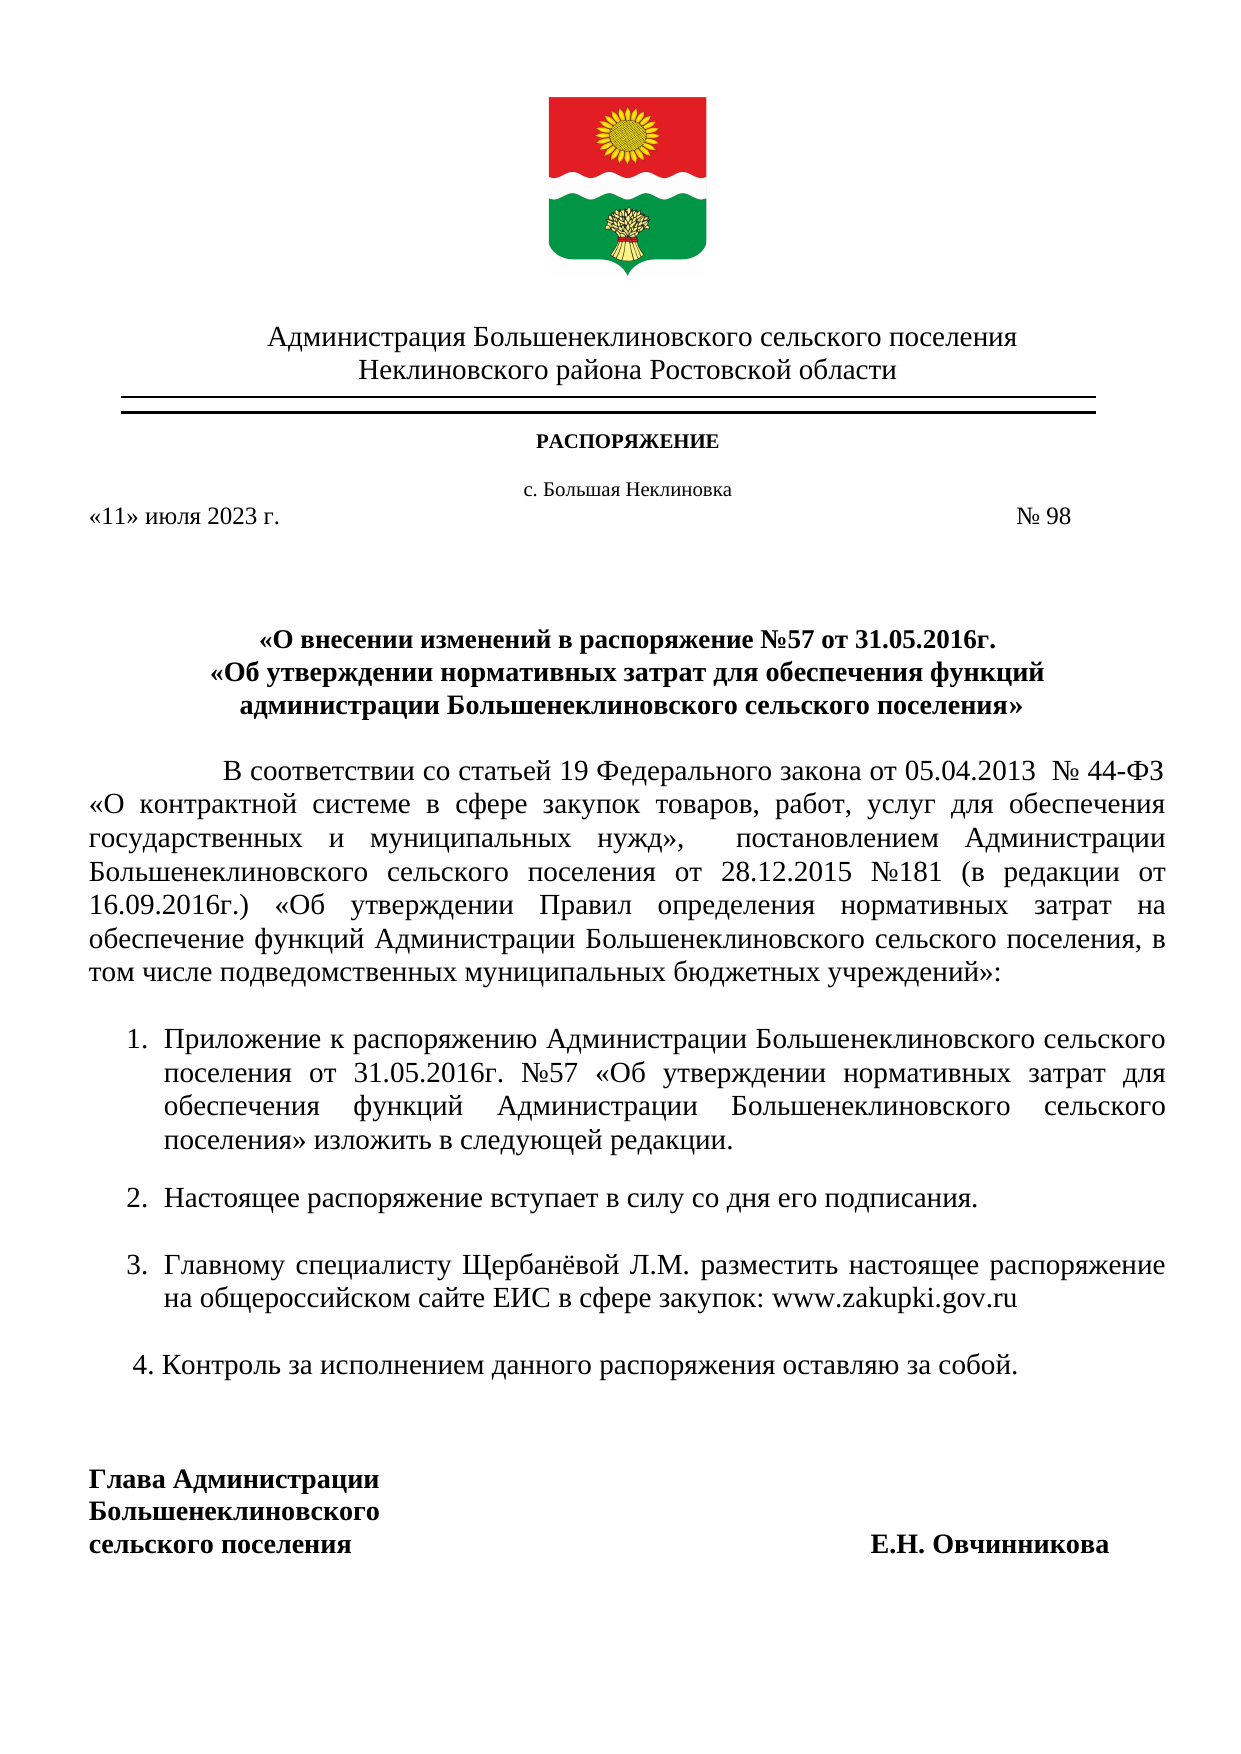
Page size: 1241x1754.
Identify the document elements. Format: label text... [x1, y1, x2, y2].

list Настоящее распоряжение вступает в силу со дня его подписания. [126, 1180, 1167, 1213]
text Глава Администрации [89, 1462, 1167, 1494]
text сельского поселения Е.Н. Овчинникова [89, 1527, 1167, 1559]
picture [548, 97, 707, 276]
text «О внесении изменений в распоряжение №57 от 31.05.2016г. [89, 624, 1167, 655]
text РАСПОРЯЖЕНИЕ [90, 429, 1164, 453]
text В соответствии со статьей 19 Федерального закона от 05.04.2013 № 44-ФЗ «О контрактной системе в сфере закупок товаров, работ, услуг для обеспечения государственных и муниципальных нужд», постановлением Администрации Большенеклиновского сельского поселения от 28.12.2015 №181 (в редакции от 16.09.2016г.) «Об утверждении Правил определения нормативных затрат на обеспечение функций Администрации Большенеклиновского сельского поселения, в том числе подведомственных муниципальных бюджетных учреждений»: [89, 753, 1167, 988]
text с. Большая Неклиновка [90, 477, 1164, 501]
list Приложение к распоряжению Администрации Большенеклиновского сельского поселения от 31.05.2016г. №57 «Об утверждении нормативных затрат для обеспечения функций Администрации Большенеклиновского сельского поселения» изложить в следующей редакции. [126, 1021, 1167, 1156]
text «11» июля 2023 г. № 98 [89, 501, 1167, 530]
list Главному специалисту Щербанёвой Л.М. разместить настоящее распоряжение на общероссийском сайте ЕИС в сфере закупок: www.zakupki.gov.ru [126, 1247, 1167, 1314]
text 4. Контроль за исполнением данного распоряжения оставляю за собой. [132, 1347, 1167, 1381]
text администрации Большенеклиновского сельского поселения» [89, 687, 1167, 721]
text «Об утверждении нормативных затрат для обеспечения функций [89, 655, 1167, 687]
title Администрация Большенеклиновского сельского поселения [89, 319, 1167, 352]
text Большенеклиновского [89, 1494, 1167, 1527]
title Неклиновского района Ростовской области [89, 352, 1167, 386]
